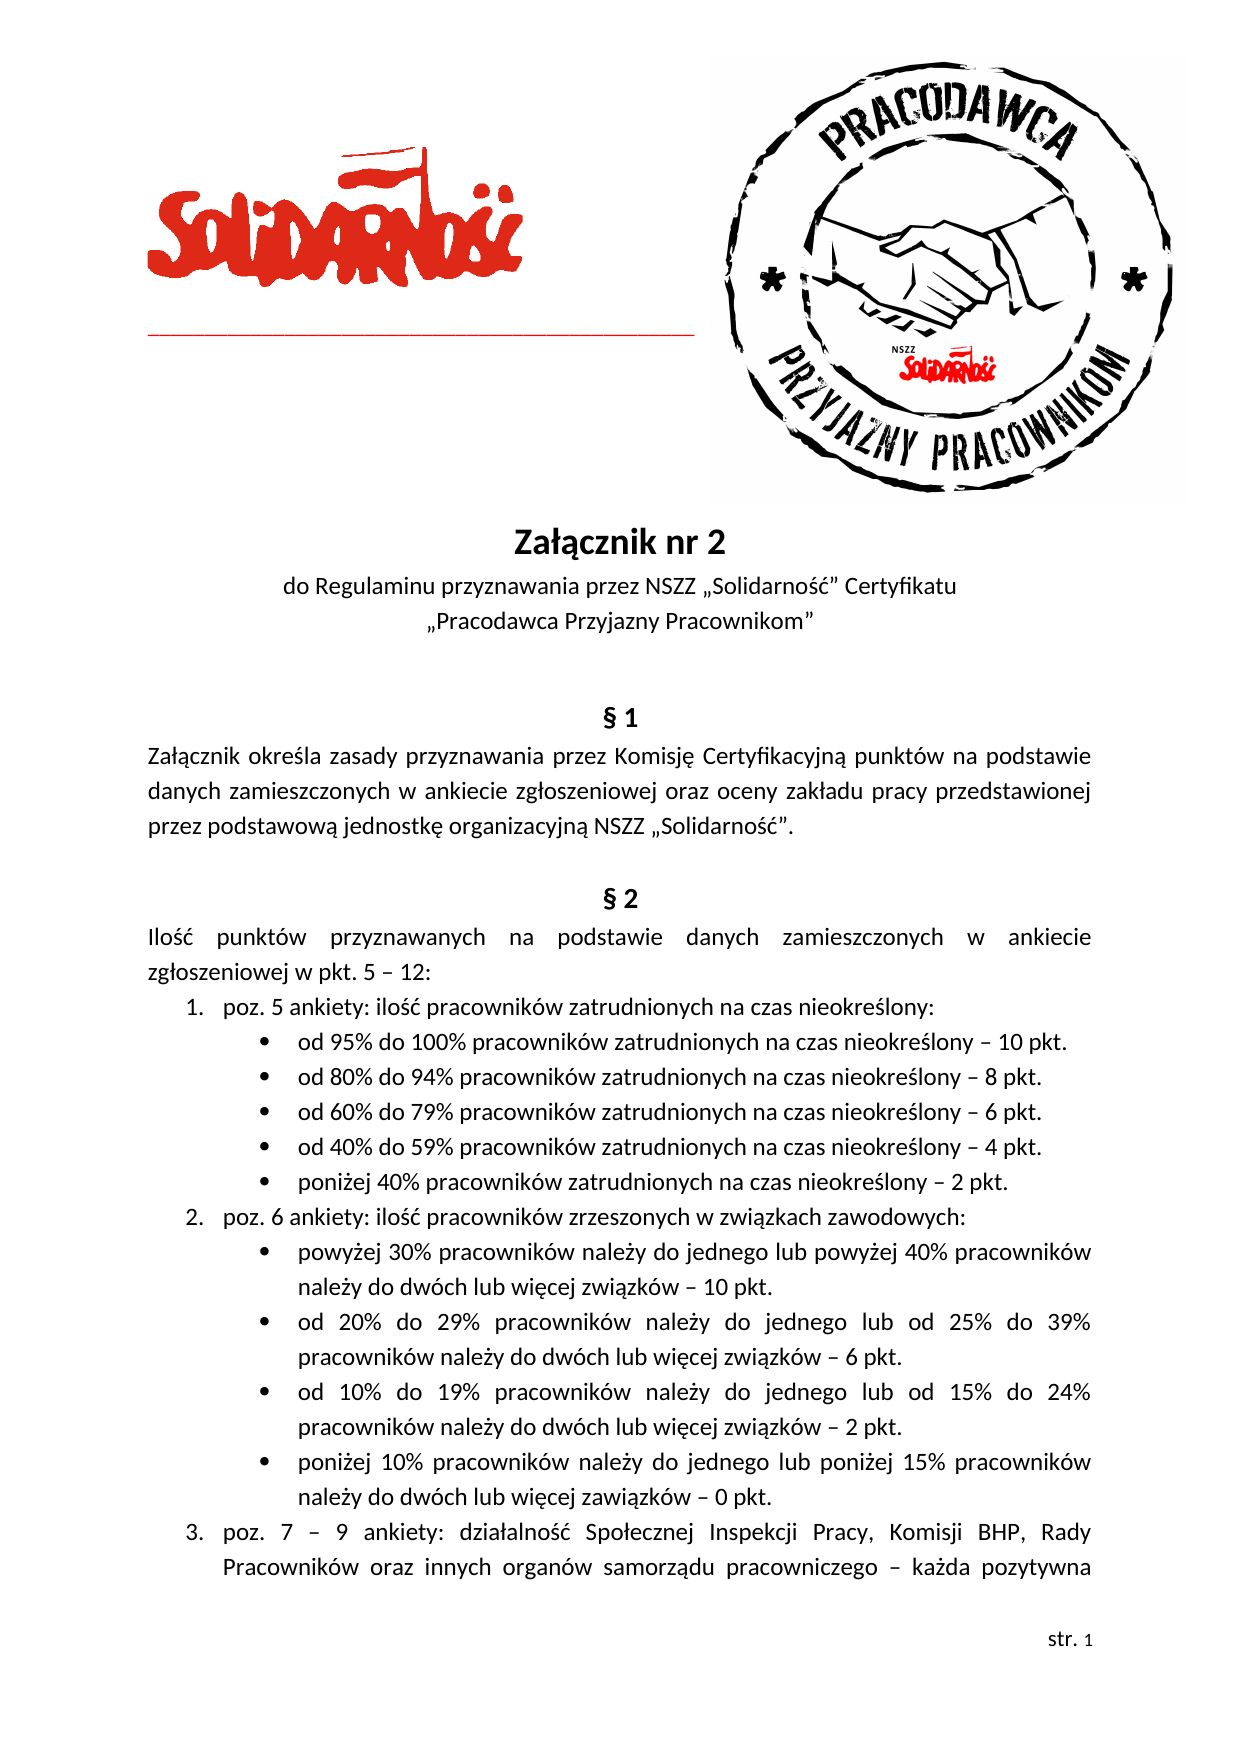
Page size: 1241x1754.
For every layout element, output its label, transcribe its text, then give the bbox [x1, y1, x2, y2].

picture [709, 54, 1186, 504]
text Załącznik określa zasady przyznawania przez Komisję Certyfikacyjną punktów na podstawie danych zamieszczonych w ankiecie zgłoszeniowej oraz oceny zakładu pracy przedstawionej przez podstawową jednostkę organizacyjną NSZZ „Solidarność”. [148, 740, 1093, 840]
list poniżej 40% pracowników zatrudnionych na czas nieokreślony – 2 pkt. [260, 1166, 1093, 1196]
text Załącznik nr 2 [148, 518, 1093, 564]
list poz. 6 ankiety: ilość pracowników zrzeszonych w związkach zawodowych: [185, 1201, 1093, 1231]
text § 2 [148, 880, 1093, 915]
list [185, 1516, 1093, 1581]
picture [147, 147, 523, 287]
list od 80% do 94% pracowników zatrudnionych na czas nieokreślony – 8 pkt. [260, 1061, 1093, 1091]
list poniżej 10% pracowników należy do jednego lub poniżej 15% pracowników należy do dwóch lub więcej zawiązków – 0 pkt. [260, 1446, 1093, 1511]
text „Pracodawca Przyjazny Pracownikom” [148, 606, 1093, 636]
list od 20% do 29% pracowników należy do jednego lub od 25% do 39% pracowników należy do dwóch lub więcej związków – 6 pkt. [260, 1306, 1093, 1371]
list od 60% do 79% pracowników zatrudnionych na czas nieokreślony – 6 pkt. [260, 1096, 1093, 1126]
text ________________________________________________ [148, 312, 1093, 340]
text § 1 [148, 699, 1093, 734]
list od 10% do 19% pracowników należy do jednego lub od 15% do 24% pracowników należy do dwóch lub więcej związków – 2 pkt. [260, 1376, 1093, 1441]
text Ilość punktów przyznawanych na podstawie danych zamieszczonych w ankiecie zgłoszeniowej w pkt. 5 – 12: [148, 921, 1093, 986]
text do Regulaminu przyznawania przez NSZZ „Solidarność” Certyfikatu [148, 571, 1093, 601]
list od 40% do 59% pracowników zatrudnionych na czas nieokreślony – 4 pkt. [260, 1131, 1093, 1161]
list od 95% do 100% pracowników zatrudnionych na czas nieokreślony – 10 pkt. [260, 1026, 1093, 1056]
list poz. 5 ankiety: ilość pracowników zatrudnionych na czas nieokreślony: [185, 991, 1093, 1021]
list powyżej 30% pracowników należy do jednego lub powyżej 40% pracowników należy do dwóch lub więcej związków – 10 pkt. [260, 1236, 1093, 1301]
